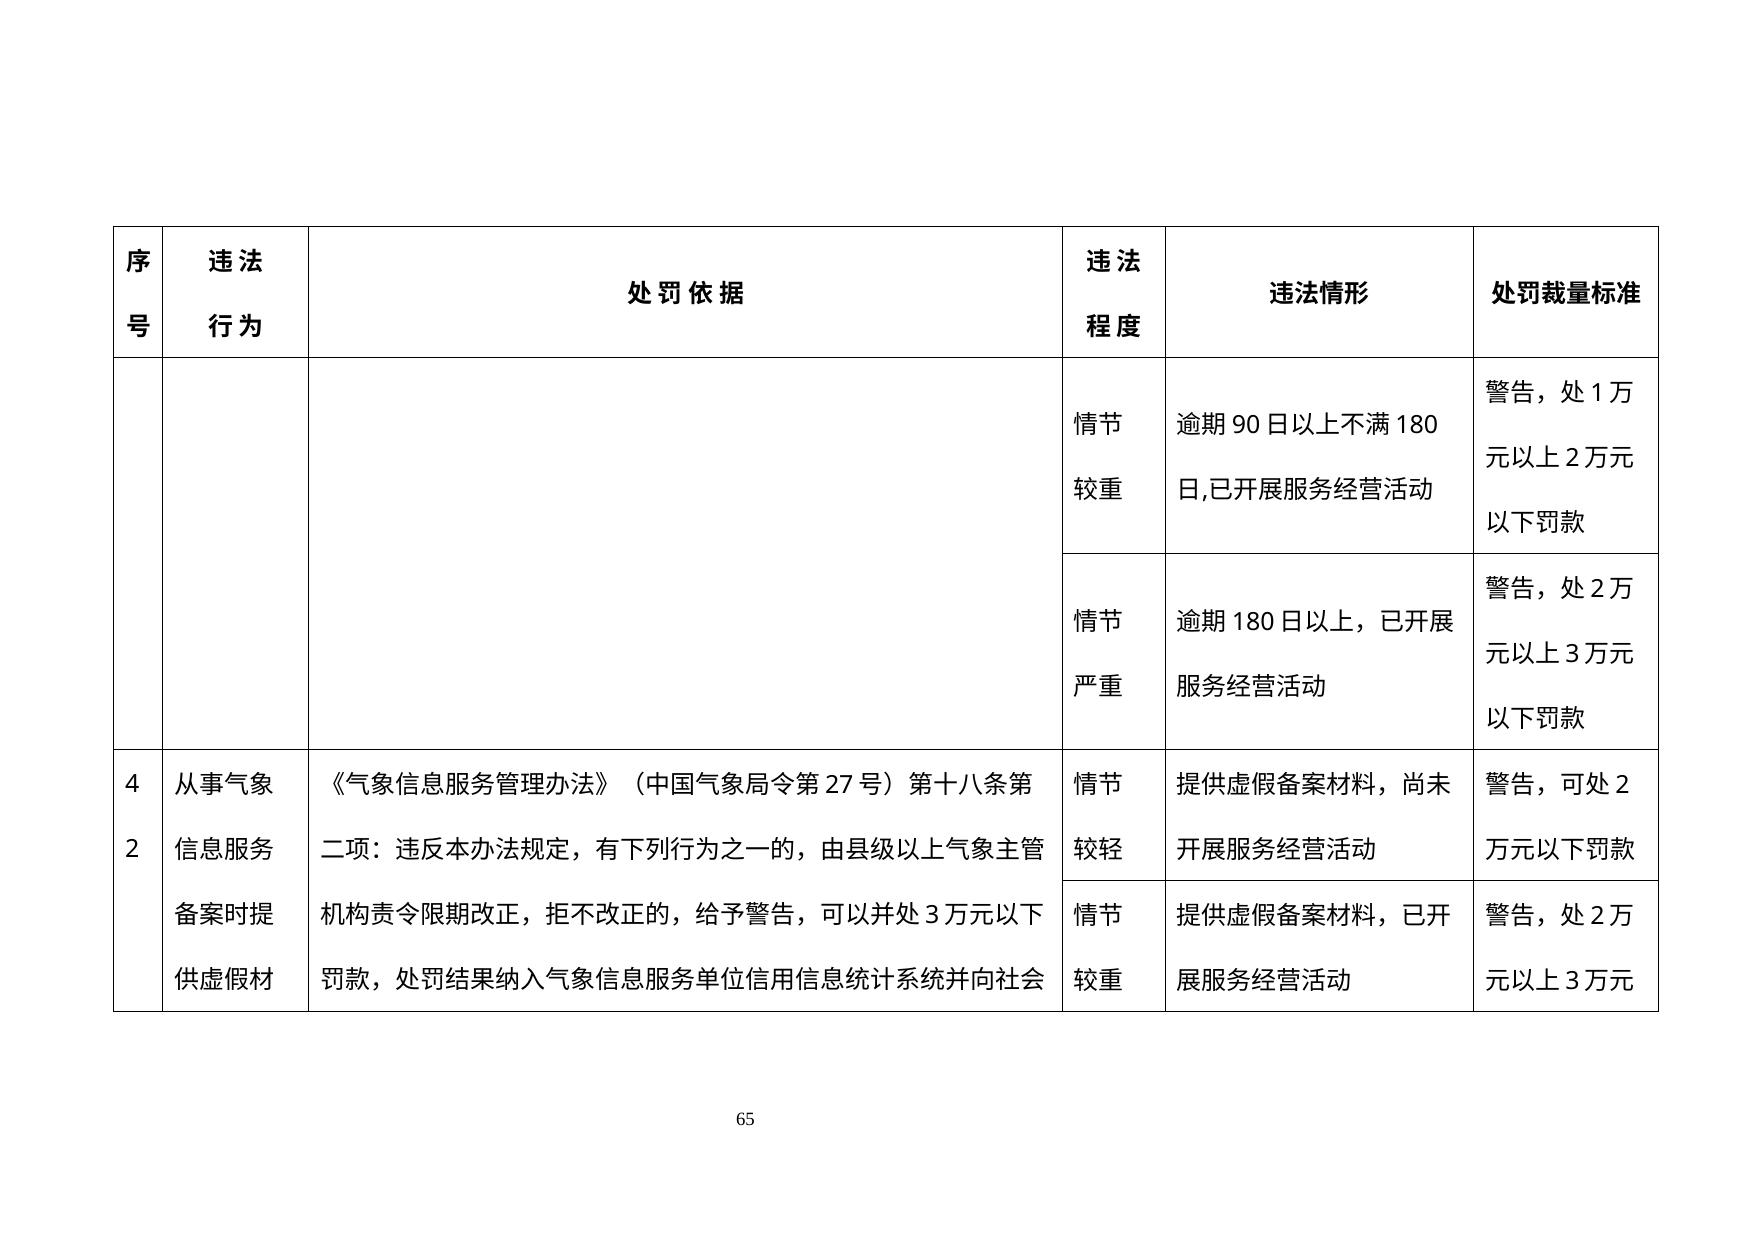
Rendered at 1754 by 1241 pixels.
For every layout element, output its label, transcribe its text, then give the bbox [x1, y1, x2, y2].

table_cell 提供虚假备案材料，尚未开展服务经营活动 [1166, 750, 1473, 880]
table_cell 提供虚假备案材料，已开展服务经营活动 [1166, 881, 1473, 1011]
table_cell 警告，处1万元以上2万元以下罚款 [1474, 358, 1658, 553]
table_cell 警告，处2万元以上3万元以下罚款 [1474, 554, 1658, 749]
table_cell 情节 较轻 [1063, 750, 1165, 880]
table_header 序号 [114, 227, 162, 357]
table_header 违法情形 [1166, 227, 1473, 357]
table_cell 警告，可处2万元以下罚款 [1474, 750, 1658, 880]
table_cell 42 [114, 750, 162, 1011]
table_header 处 罚 依 据 [309, 227, 1062, 357]
table_cell 从事气象信息服务备案时提供虚假材料 [163, 750, 308, 1011]
table_cell 情节 较重 [1063, 358, 1165, 553]
table_header 处罚裁量标准 [1474, 227, 1658, 357]
table_cell 情节 严重 [1063, 554, 1165, 749]
table_header 违 法程 度 [1063, 227, 1165, 357]
table_cell 警告，处2万元以上3万元以下罚款 [1474, 881, 1658, 1011]
table_header 违 法 行 为 [163, 227, 308, 357]
table_cell 逾期180日以上，已开展服务经营活动 [1166, 554, 1473, 749]
table_cell 《气象信息服务管理办法》（中国气象局令第27号）第十八条第二项：违反本办法规定，有下列行为之一的，由县级以上气象主管机构责令限期改正，拒不改正的，给予警告，可以并处3万元以下罚款，处罚结果纳入气象信息服务单位信用信息统计系统并向社会公示：（二）从事气象信息服务，逾期未向所在地的省、自治区、直辖市气象主管机构备案的或提供虚假备案材料的。 [309, 750, 1062, 1011]
table_cell 逾期90日以上不满180日,已开展服务经营活动 [1166, 358, 1473, 553]
table_cell 情节 较重 [1063, 881, 1165, 1011]
